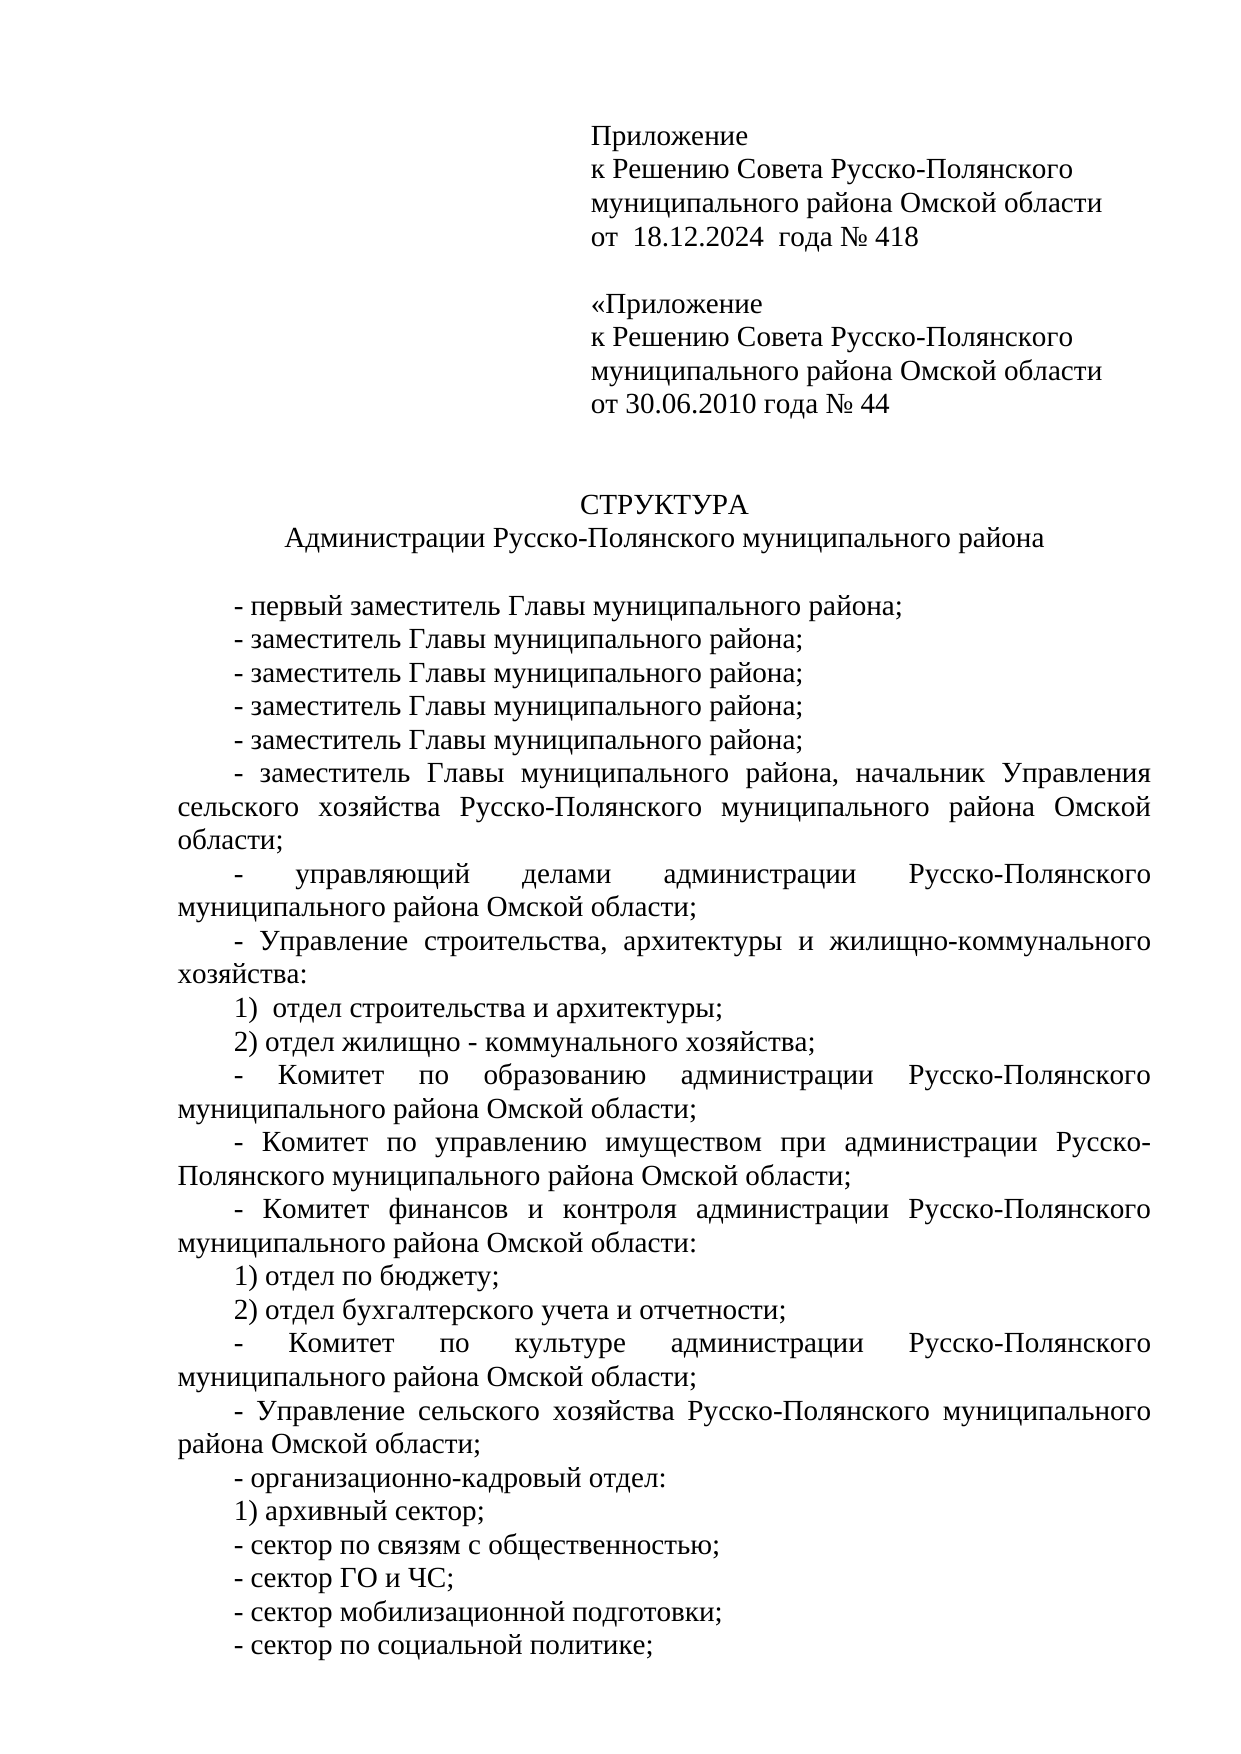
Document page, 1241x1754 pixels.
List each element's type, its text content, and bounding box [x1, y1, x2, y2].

text - сектор ГО и ЧС; [177, 1560, 1152, 1594]
text 2) отдел жилищно - коммунального хозяйства; [177, 1024, 1152, 1057]
text - сектор по связям с общественностью; [177, 1527, 1152, 1560]
text 2) отдел бухгалтерского учета и отчетности; [177, 1292, 1152, 1326]
text Приложение [591, 118, 1152, 152]
title Администрации Русско-Полянского муниципального района [177, 521, 1152, 554]
text - управляющий делами администрации Русско-Полянского муниципального района Омской области; [177, 856, 1152, 923]
text - Комитет по управлению имуществом при администрации Русско-Полянского муниципального района Омской области; [177, 1124, 1152, 1191]
text к Решению Совета Русско-Полянского муниципального района Омской области [591, 152, 1152, 219]
text от 18.12.2024 года № 418 [591, 219, 1152, 252]
text - Комитет финансов и контроля администрации Русско-Полянского муниципального района Омской области: [177, 1191, 1152, 1258]
text - первый заместитель Главы муниципального района; [177, 588, 1152, 621]
text от 30.06.2010 года № 44 [591, 386, 1152, 420]
text - Управление сельского хозяйства Русско-Полянского муниципального района Омской области; [177, 1393, 1152, 1460]
text - заместитель Главы муниципального района; [177, 688, 1152, 722]
text - сектор мобилизационной подготовки; [177, 1594, 1152, 1627]
text - заместитель Главы муниципального района; [177, 722, 1152, 755]
text - заместитель Главы муниципального района; [177, 655, 1152, 688]
text - заместитель Главы муниципального района; [177, 621, 1152, 655]
title СТРУКТУРА [177, 487, 1152, 521]
text 1) отдел по бюджету; [177, 1258, 1152, 1292]
text - Комитет по образованию администрации Русско-Полянского муниципального района Омской области; [177, 1057, 1152, 1124]
text 1) архивный сектор; [177, 1493, 1152, 1527]
text к Решению Совета Русско-Полянского муниципального района Омской области [591, 319, 1152, 386]
text «Приложение [591, 286, 1152, 319]
text 1) отдел строительства и архитектуры; [177, 990, 1152, 1024]
text - организационно-кадровый отдел: [177, 1460, 1152, 1493]
text - сектор по социальной политике; [177, 1627, 1152, 1661]
text - Комитет по культуре администрации Русско-Полянского муниципального района Омской области; [177, 1326, 1152, 1393]
text - Управление строительства, архитектуры и жилищно-коммунального хозяйства: [177, 923, 1152, 990]
text - заместитель Главы муниципального района, начальник Управления сельского хозяйства Русско-Полянского муниципального района Омской области; [177, 755, 1152, 856]
